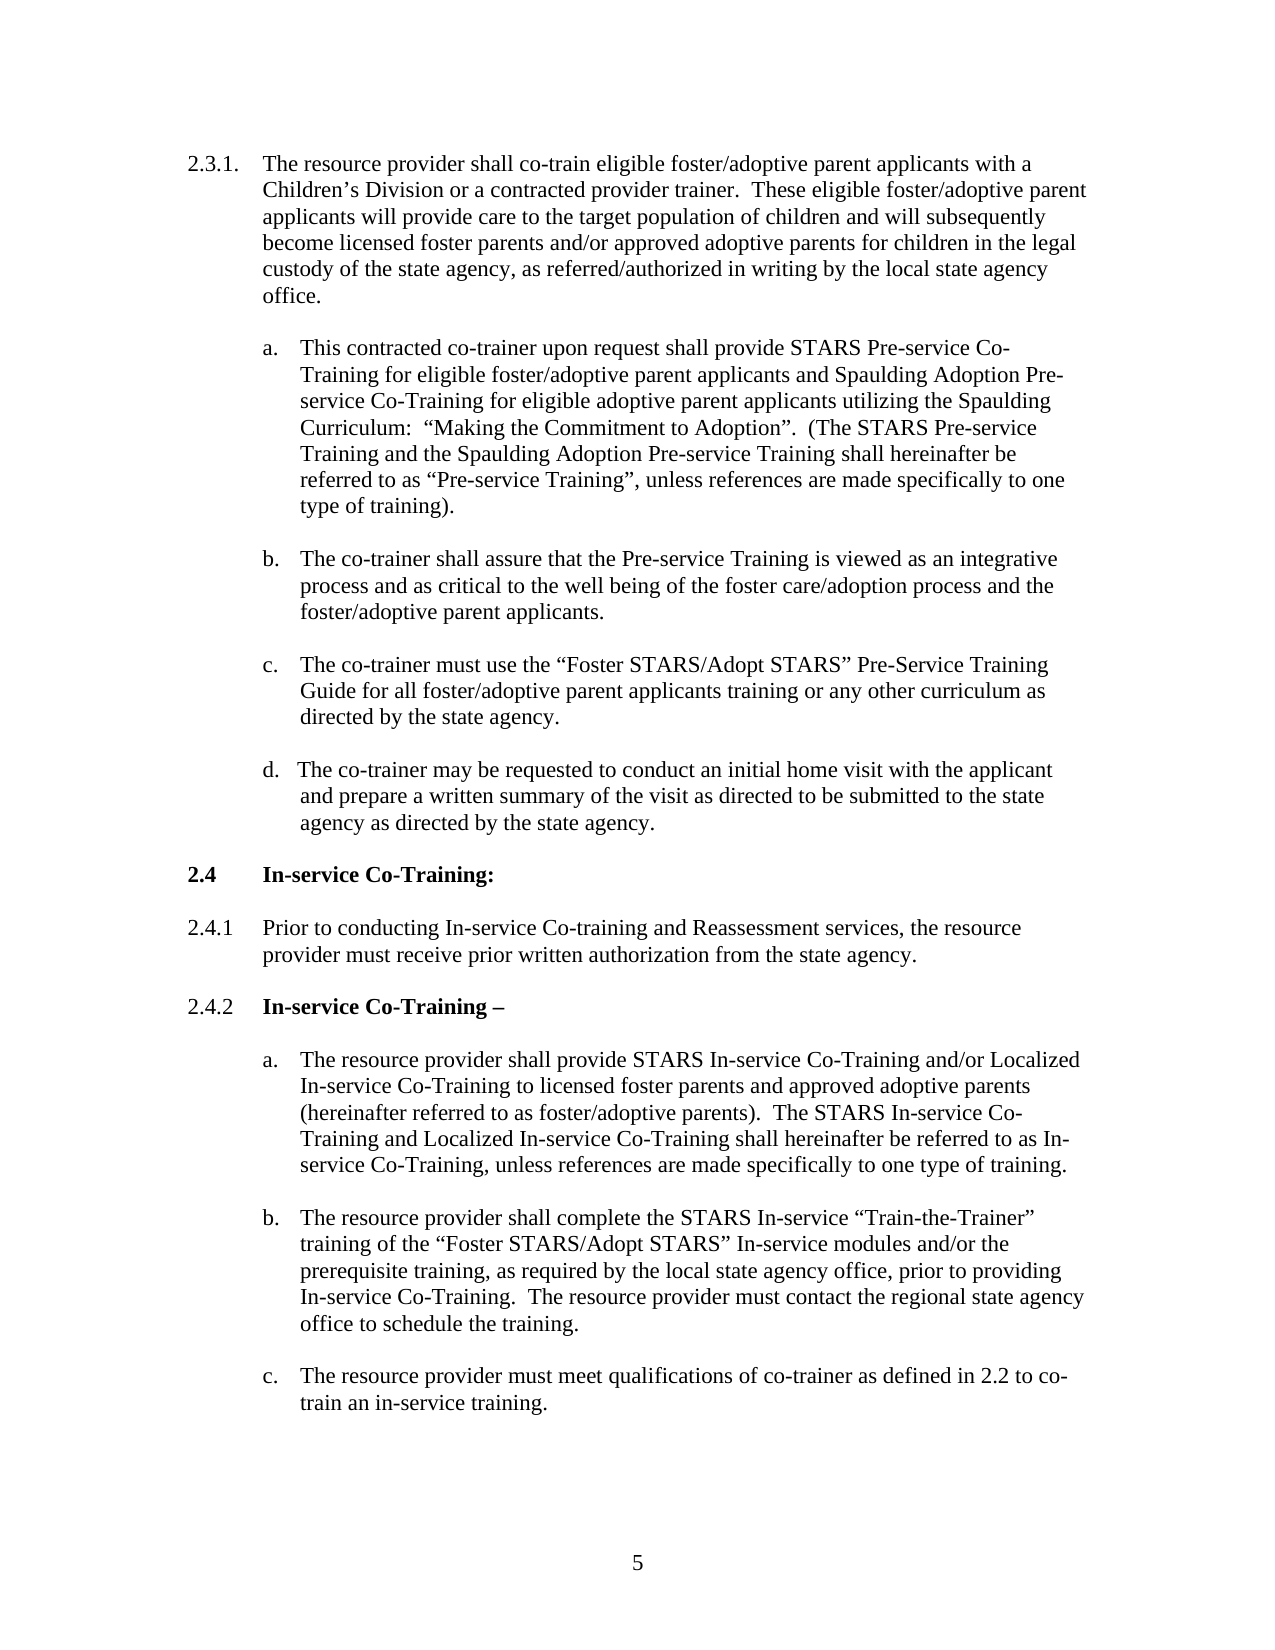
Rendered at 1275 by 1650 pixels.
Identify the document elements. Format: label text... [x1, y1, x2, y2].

text c. The resource provider must meet qualifications of co-trainer as defined in 2.2 to co-train an in-service training. [262, 1362, 1087, 1415]
text a. This contracted co-trainer upon request shall provide STARS Pre-service Co-Training for eligible foster/adoptive parent applicants and Spaulding Adoption Pre-service Co-Training for eligible adoptive parent applicants utilizing the Spaulding Curriculum: “Making the Commitment to Adoption”. (The STARS Pre-service Training and the Spaulding Adoption Pre-service Training shall hereinafter be referred to as “Pre-service Training”, unless references are made specifically to one type of training). [262, 334, 1087, 519]
text b. The resource provider shall complete the STARS In-service “Train-the-Trainer” training of the “Foster STARS/Adopt STARS” In-service modules and/or the prerequisite training, as required by the local state agency office, prior to providing In-service Co-Training. The resource provider must contact the regional state agency office to schedule the training. [262, 1204, 1087, 1336]
text 2.4.2 In-service Co-Training – [187, 993, 1087, 1020]
text 2.4 In-service Co-Training: [187, 862, 1087, 888]
text c. The co-trainer must use the “Foster STARS/Adopt STARS” Pre-Service Training Guide for all foster/adoptive parent applicants training or any other curriculum as directed by the state agency. [262, 651, 1087, 730]
text 2.4.1 Prior to conducting In-service Co-training and Reassessment services, the resource provider must receive prior written authorization from the state agency. [187, 914, 1087, 967]
text b. The co-trainer shall assure that the Pre-service Training is viewed as an integrative process and as critical to the well being of the foster care/adoption process and the foster/adoptive parent applicants. [262, 545, 1087, 624]
text a. The resource provider shall provide STARS In-service Co-Training and/or Localized In-service Co-Training to licensed foster parents and approved adoptive parents (hereinafter referred to as foster/adoptive parents). The STARS In-service Co-Training and Localized In-service Co-Training shall hereinafter be referred to as In-service Co-Training, unless references are made specifically to one type of training. [262, 1046, 1087, 1178]
text 2.3.1. The resource provider shall co-train eligible foster/adoptive parent applicants with a Children’s Division or a contracted provider trainer. These eligible foster/adoptive parent applicants will provide care to the target population of children and will subsequently become licensed foster parents and/or approved adoptive parents for children in the legal custody of the state agency, as referred/authorized in writing by the local state agency office. [187, 150, 1087, 308]
text d. The co-trainer may be requested to conduct an initial home visit with the applicant and prepare a written summary of the visit as directed to be submitted to the state agency as directed by the state agency. [262, 756, 1087, 835]
